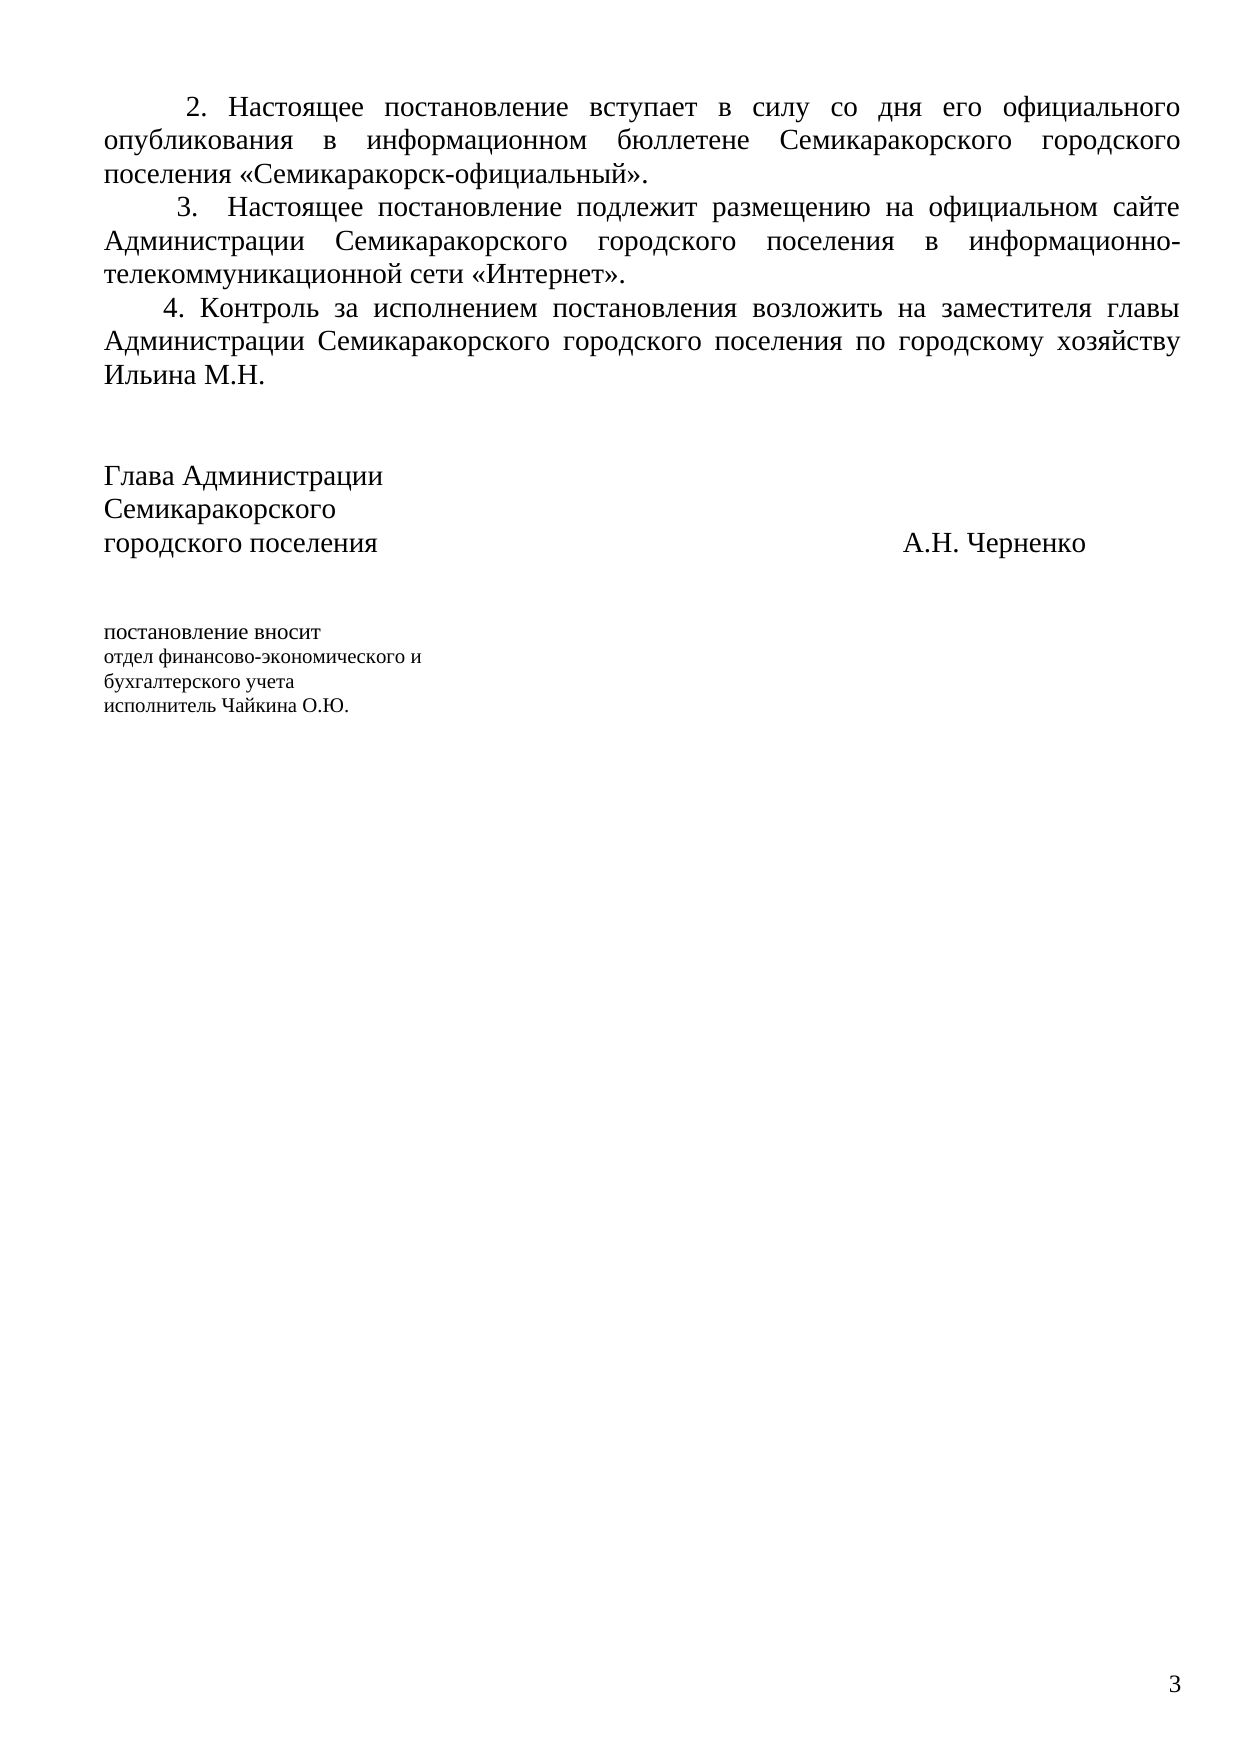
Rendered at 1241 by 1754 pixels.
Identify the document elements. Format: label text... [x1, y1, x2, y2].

text отдел финансово-экономического и [103, 644, 1181, 668]
text исполнитель Чайкина О.Ю. [103, 693, 1181, 717]
text Семикаракорского [103, 491, 1181, 525]
text постановление вносит [103, 618, 1181, 644]
text 3. Настоящее постановление подлежит размещению на официальном сайте Администрации Семикаракорского городского поселения в информационно-телекоммуникационной сети «Интернет». [103, 189, 1181, 290]
text городского поселения А.Н. Черненко [103, 525, 1181, 558]
text 2. Настоящее постановление вступает в силу со дня его официального опубликования в информационном бюллетене Семикаракорского городского поселения «Семикаракорск-официальный». [103, 89, 1181, 189]
text бухгалтерского учета [103, 668, 1181, 693]
text 4. Контроль за исполнением постановления возложить на заместителя главы Администрации Семикаракорского городского поселения по городскому хозяйству Ильина М.Н. [103, 290, 1181, 391]
text Глава Администрации [103, 458, 1181, 491]
